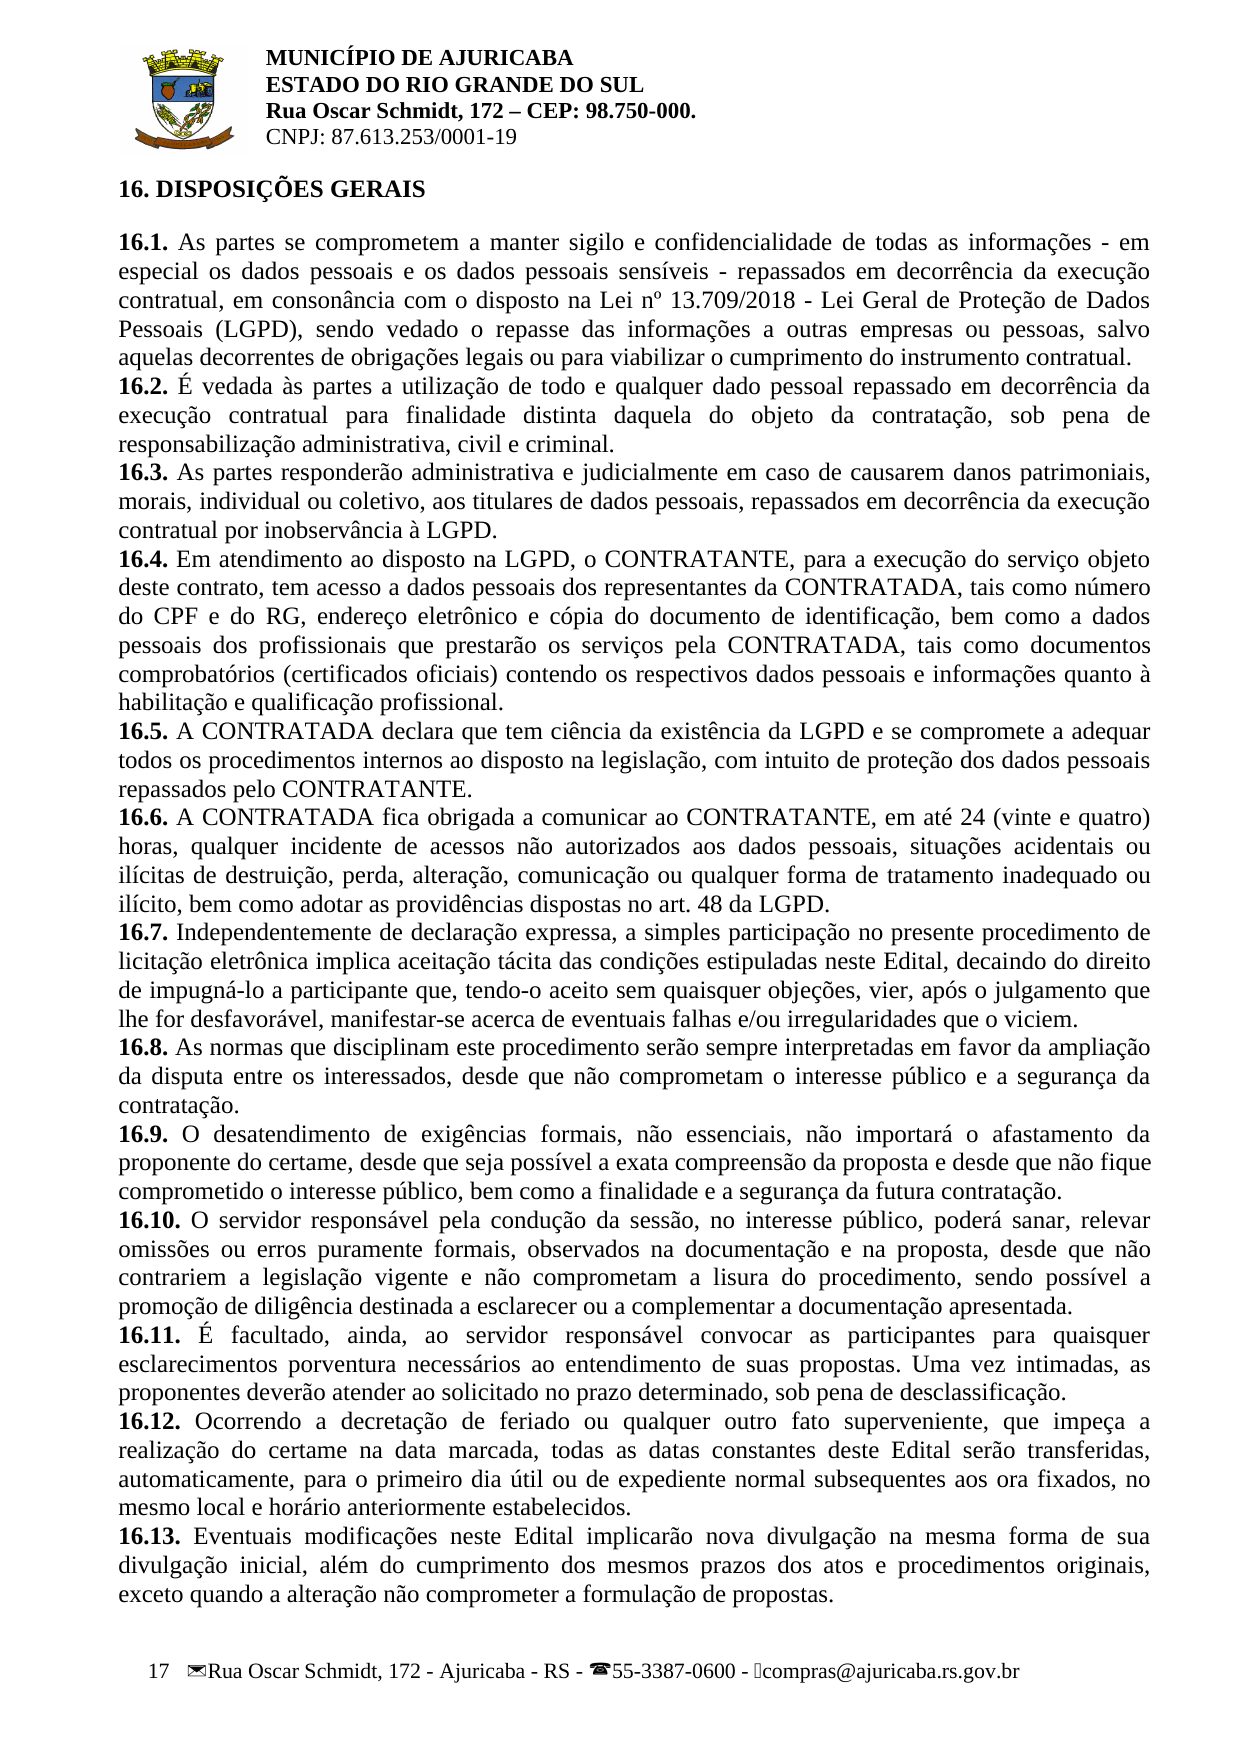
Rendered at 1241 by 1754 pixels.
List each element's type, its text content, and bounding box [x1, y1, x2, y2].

text 16.1. As partes se comprometem a manter sigilo e confidencialidade de todas as informações - em especial os dados pessoais e os dados pessoais sensíveis - repassados em decorrência da execução contratual, em consonância com o disposto na Lei nº 13.709/2018 - Lei Geral de Proteção de Dados Pessoais (LGPD), sendo vedado o repasse das informações a outras empresas ou pessoas, salvo aquelas decorrentes de obrigações legais ou para viabilizar o cumprimento do instrumento contratual. [118, 227, 1152, 371]
picture [118, 44, 250, 156]
text 16.9. O desatendimento de exigências formais, não essenciais, não importará o afastamento da proponente do certame, desde que seja possível a exata compreensão da proposta e desde que não fique comprometido o interesse público, bem como a finalidade e a segurança da futura contratação. [118, 1119, 1152, 1205]
text 16.2. É vedada às partes a utilização de todo e qualquer dado pessoal repassado em decorrência da execução contratual para finalidade distinta daquela do objeto da contratação, sob pena de responsabilização administrativa, civil e criminal. [118, 371, 1152, 457]
text 16.5. A CONTRATADA declara que tem ciência da existência da LGPD e se compromete a adequar todos os procedimentos internos ao disposto na legislação, com intuito de proteção dos dados pessoais repassados pelo CONTRATANTE. [118, 716, 1152, 802]
text 16.7. Independentemente de declaração expressa, a simples participação no presente procedimento de licitação eletrônica implica aceitação tácita das condições estipuladas neste Edital, decaindo do direito de impugná-lo a participante que, tendo-o aceito sem quaisquer objeções, vier, após o julgamento que lhe for desfavorável, manifestar-se acerca de eventuais falhas e/ou irregularidades que o viciem. [118, 917, 1152, 1032]
text 16. DISPOSIÇÕES GERAIS [118, 174, 1152, 202]
text 16.13. Eventuais modificações neste Edital implicarão nova divulgação na mesma forma de sua divulgação inicial, além do cumprimento dos mesmos prazos dos atos e procedimentos originais, exceto quando a alteração não comprometer a formulação de propostas. [118, 1521, 1152, 1607]
text 16.10. O servidor responsável pela condução da sessão, no interesse público, poderá sanar, relevar omissões ou erros puramente formais, observados na documentação e na proposta, desde que não contrariem a legislação vigente e não comprometam a lisura do procedimento, sendo possível a promoção de diligência destinada a esclarecer ou a complementar a documentação apresentada. [118, 1205, 1152, 1320]
text 16.11. É facultado, ainda, ao servidor responsável convocar as participantes para quaisquer esclarecimentos porventura necessários ao entendimento de suas propostas. Uma vez intimadas, as proponentes deverão atender ao solicitado no prazo determinado, sob pena de desclassificação. [118, 1320, 1152, 1406]
text 16.8. As normas que disciplinam este procedimento serão sempre interpretadas em favor da ampliação da disputa entre os interessados, desde que não comprometam o interesse público e a segurança da contratação. [118, 1032, 1152, 1119]
text 16.12. Ocorrendo a decretação de feriado ou qualquer outro fato superveniente, que impeça a realização do certame na data marcada, todas as datas constantes deste Edital serão transferidas, automaticamente, para o primeiro dia útil ou de expediente normal subsequentes aos ora fixados, no mesmo local e horário anteriormente estabelecidos. [118, 1406, 1152, 1521]
text 16.4. Em atendimento ao disposto na LGPD, o CONTRATANTE, para a execução do serviço objeto deste contrato, tem acesso a dados pessoais dos representantes da CONTRATADA, tais como número do CPF e do RG, endereço eletrônico e cópia do documento de identificação, bem como a dados pessoais dos profissionais que prestarão os serviços pela CONTRATADA, tais como documentos comprobatórios (certificados oficiais) contendo os respectivos dados pessoais e informações quanto à habilitação e qualificação profissional. [118, 544, 1152, 716]
text 16.3. As partes responderão administrativa e judicialmente em caso de causarem danos patrimoniais, morais, individual ou coletivo, aos titulares de dados pessoais, repassados em decorrência da execução contratual por inobservância à LGPD. [118, 457, 1152, 544]
text 16.6. A CONTRATADA fica obrigada a comunicar ao CONTRATANTE, em até 24 (vinte e quatro) horas, qualquer incidente de acessos não autorizados aos dados pessoais, situações acidentais ou ilícitas de destruição, perda, alteração, comunicação ou qualquer forma de tratamento inadequado ou ilícito, bem como adotar as providências dispostas no art. 48 da LGPD. [118, 802, 1152, 917]
